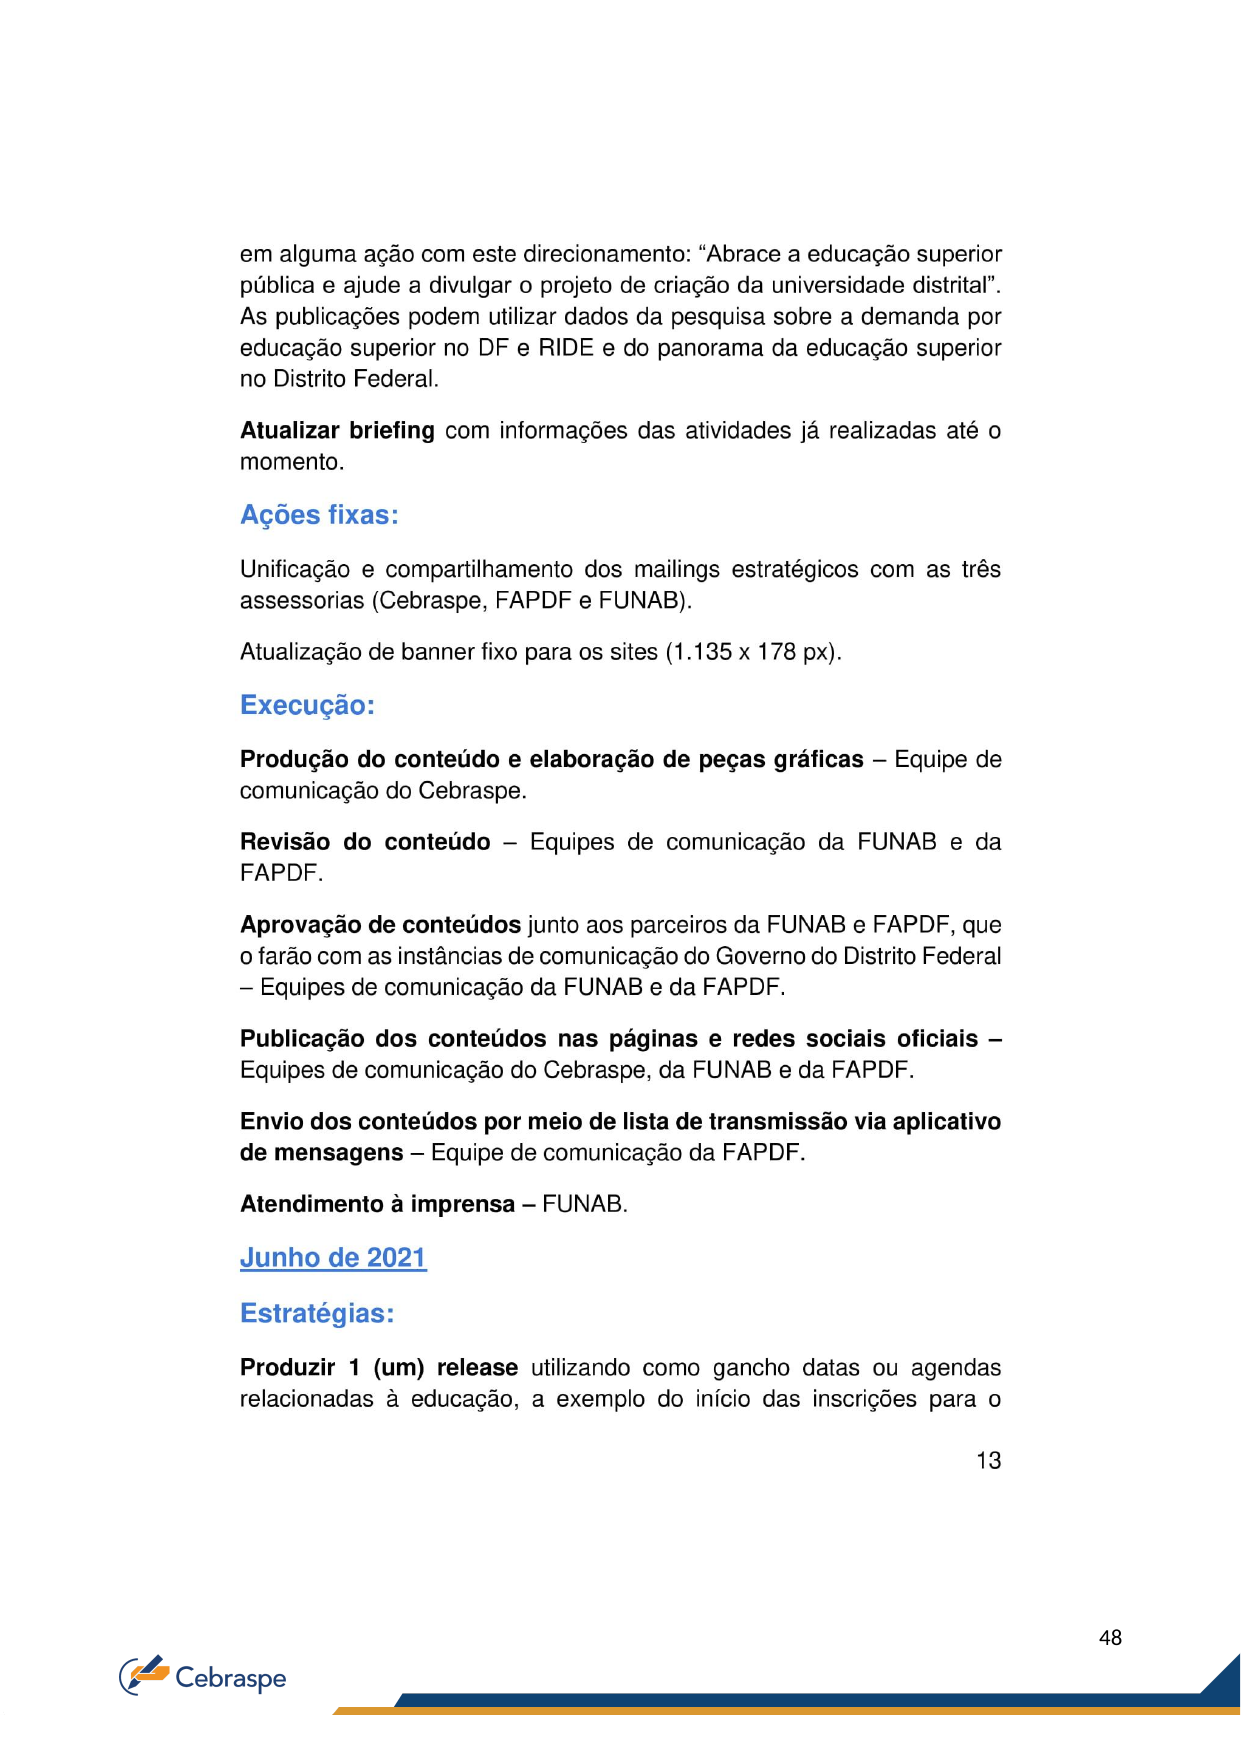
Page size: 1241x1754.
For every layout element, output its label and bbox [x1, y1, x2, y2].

picture [0, 1623, 1241, 1715]
picture [118, 118, 1123, 1538]
